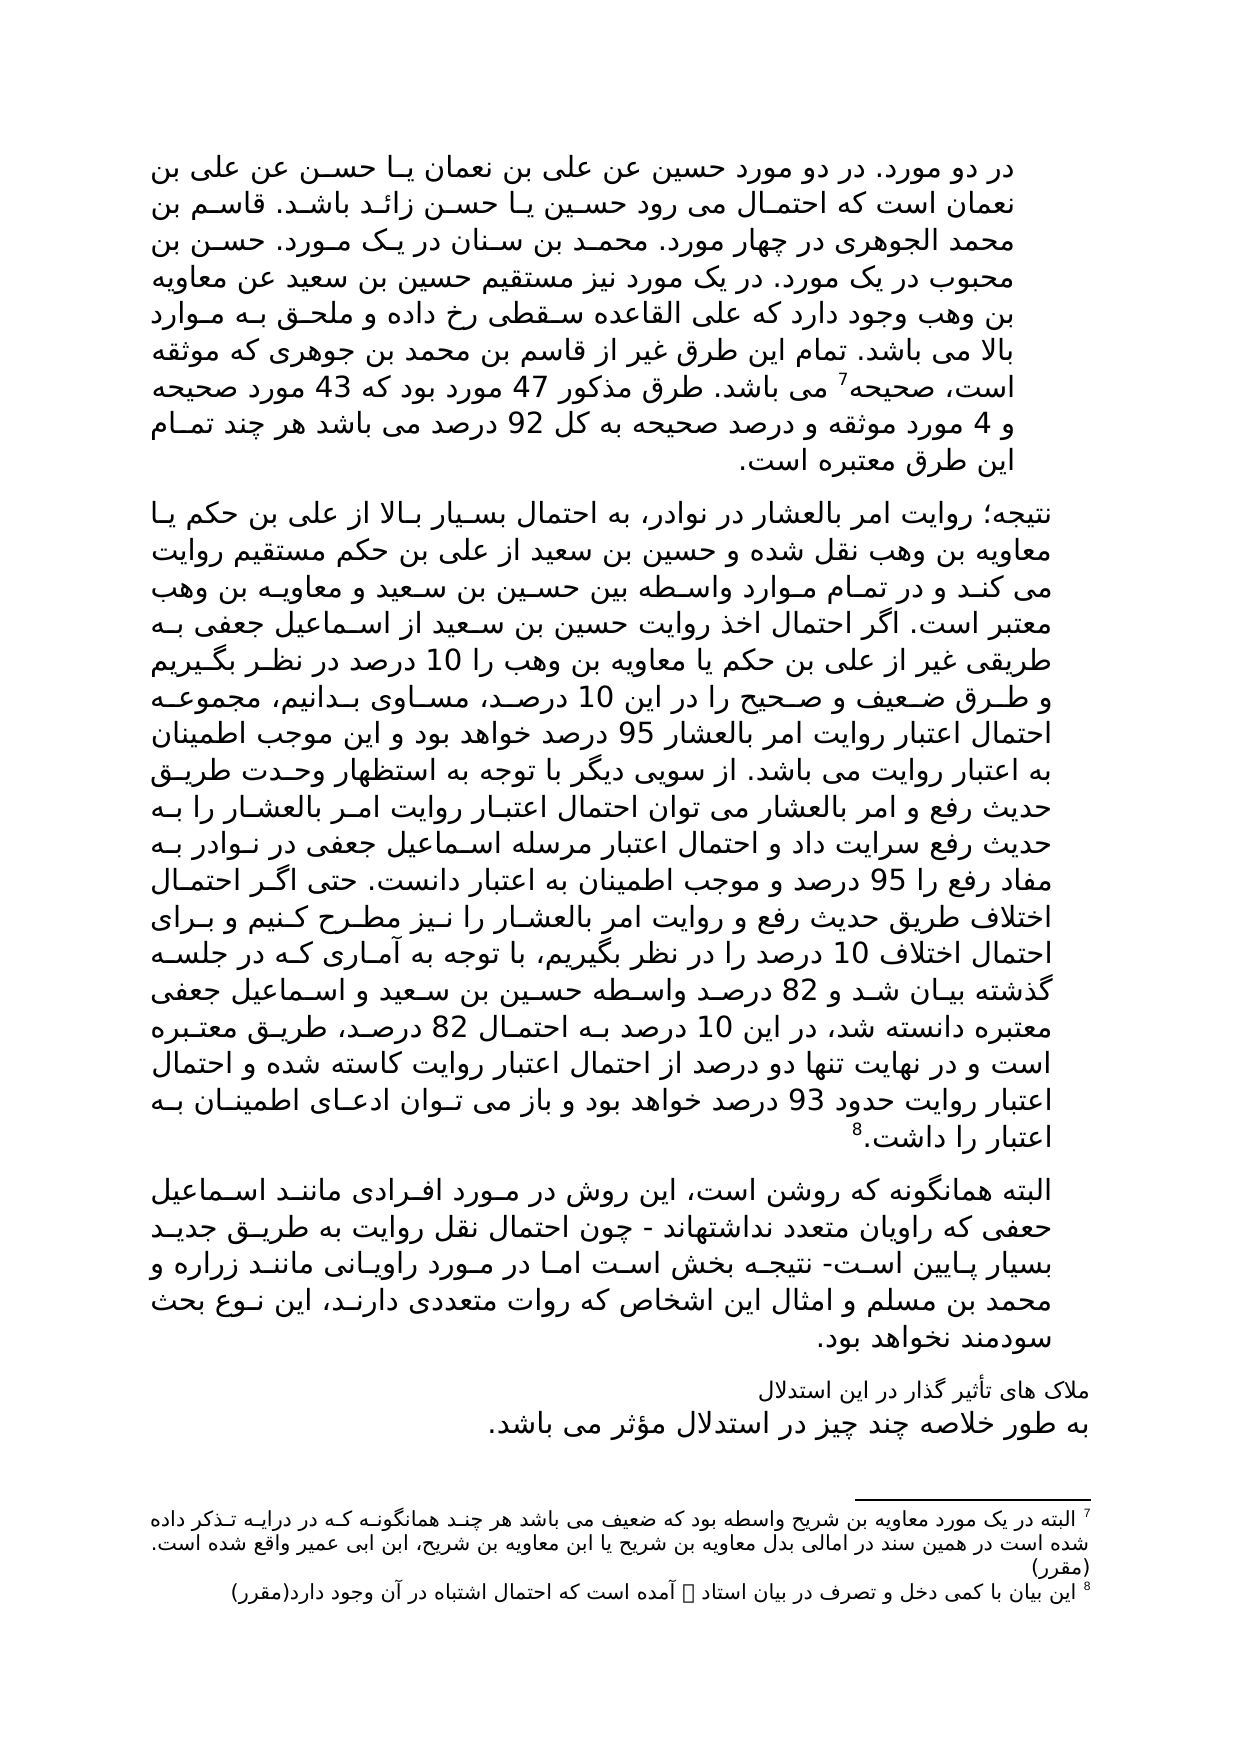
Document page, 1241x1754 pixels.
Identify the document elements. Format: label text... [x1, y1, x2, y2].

text البته همانگونه که روشن است، این روش در مورد افرادی مانند اسماعیل حعفی که راویان متعدد نداشتهاند - چون احتمال نقل روایت به طریق جدید بسیار پایین است- نتیجه بخش است اما در مورد راویانی مانند زراره و محمد بن مسلم و امثال این اشخاص که روات متعددی دارند، این نوع بحث سودمند نخواهد بود. [150, 1173, 1053, 1354]
text نتیجه؛ روایت امر بالعشار در نوادر، به احتمال بسیار بالا از علی بن حکم یا معاویه بن وهب نقل شده و حسین بن سعید از علی بن حکم مستقیم روایت می کند و در تمام موارد واسطه بین حسین بن سعید و معاویه بن وهب معتبر است. اگر احتمال اخذ روایت حسین بن سعید از اسماعیل جعفی به طریقی غیر از علی بن حکم یا معاویه بن وهب را 10 درصد در نظر بگیریم و طرق ضعیف و صحیح را در این 10 درصد، مساوی بدانیم، مجموعه احتمال اعتبار روایت امر بالعشار 95 درصد خواهد بود و این موجب اطمینان به اعتبار روایت می باشد. از سویی دیگر با توجه به استظهار وحدت طریق حدیث رفع و امر بالعشار می توان احتمال اعتبار روایت امر بالعشار را به حدیث رفع سرایت داد و احتمال اعتبار مرسله اسماعیل جعفی در نوادر به مفاد رفع را 95 درصد و موجب اطمینان به اعتبار دانست. حتی اگر احتمال اختلاف طریق حدیث رفع و روایت امر بالعشار را نیز مطرح کنیم و برای احتمال اختلاف 10 درصد را در نظر بگیریم، با توجه به آماری که در جلسه گذشته بیان شد و 82 درصد واسطه حسین بن سعید و اسماعیل جعفی معتبره دانسته شد، در این 10 درصد به احتمال 82 درصد، طریق معتبره است و در نهایت تنها دو درصد از احتمال اعتبار روایت کاسته شده و احتمال اعتبار روایت حدود 93 درصد خواهد بود و باز می توان ادعای اطمینان به اعتبار را داشت. [150, 497, 1053, 1154]
subtitle ملاک های تأثیر گذار در این استدلال [150, 1377, 1090, 1404]
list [150, 150, 1053, 477]
text به طور خلاصه چند چیز در استدلال مؤثر می باشد. [150, 1406, 1090, 1440]
